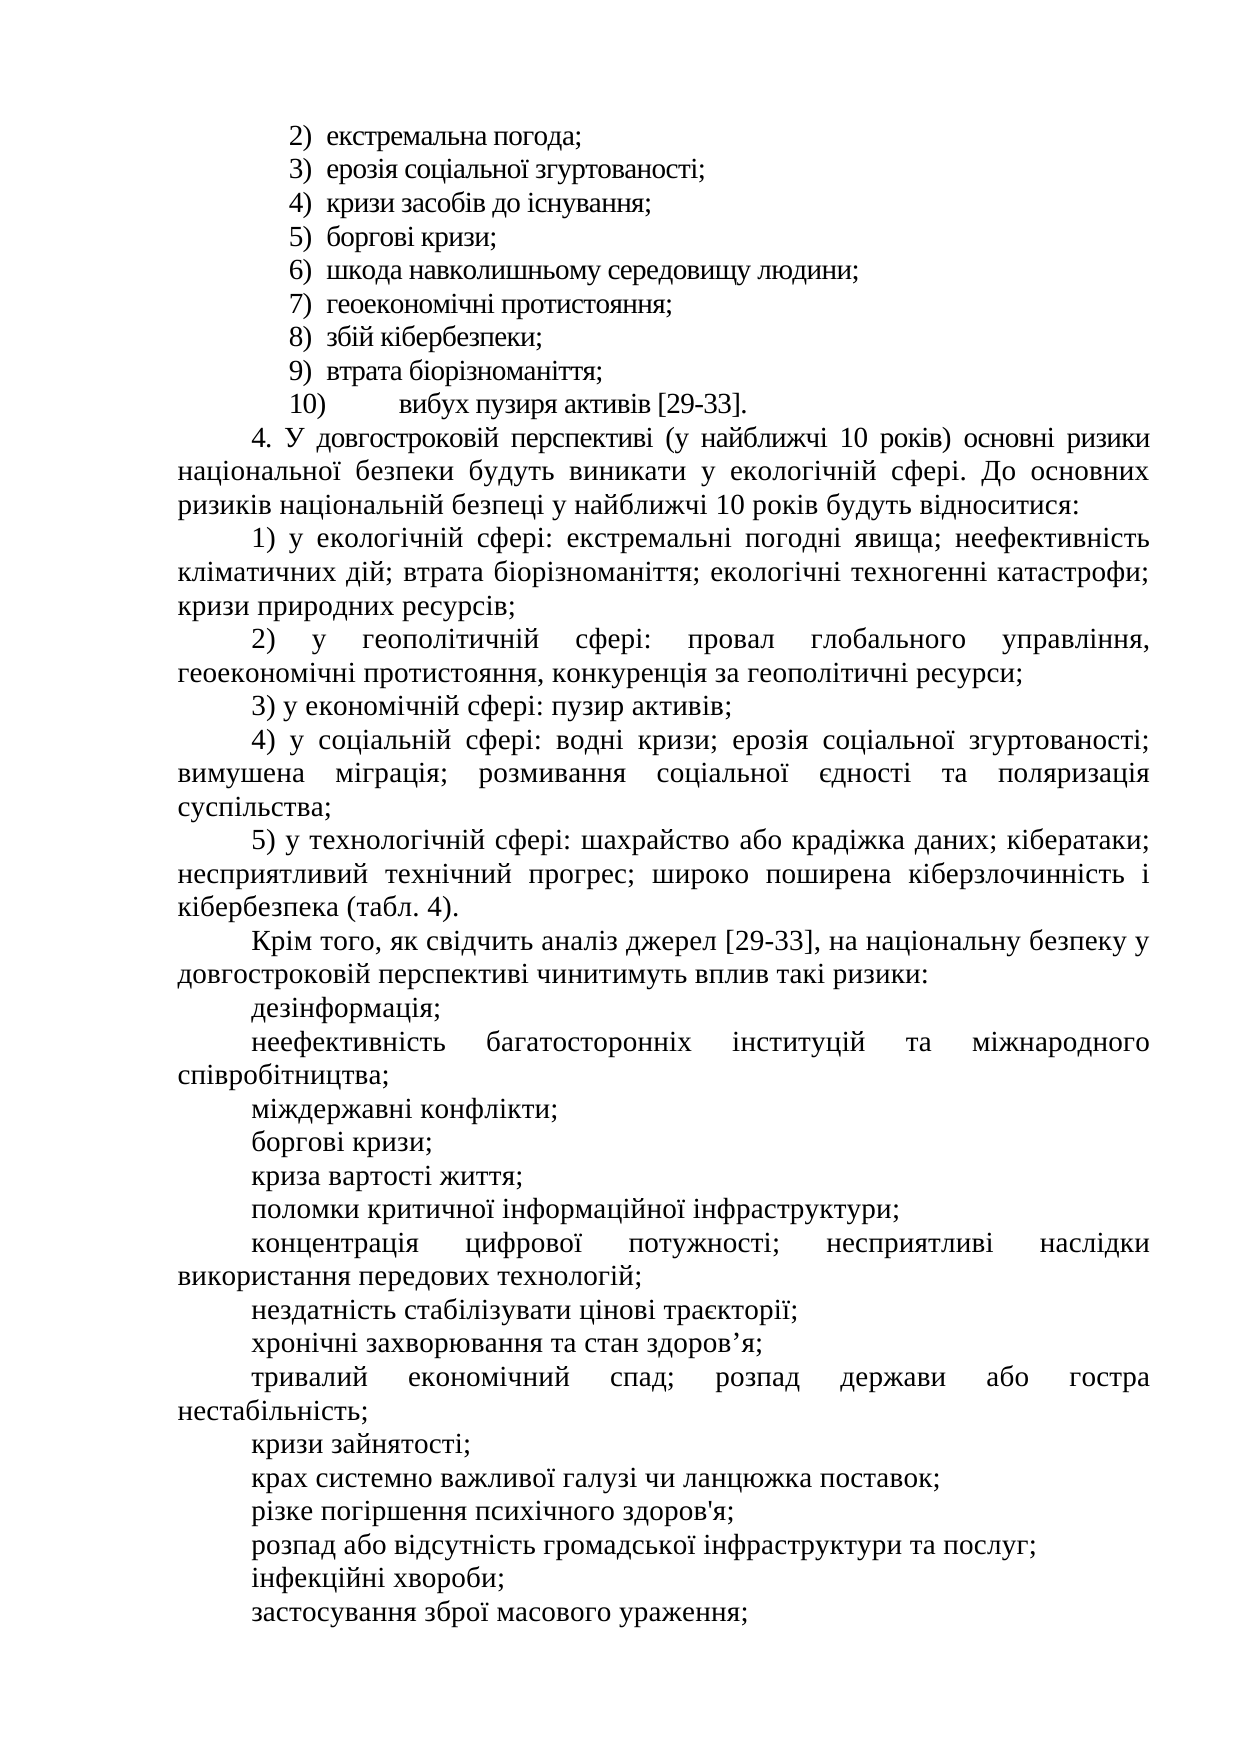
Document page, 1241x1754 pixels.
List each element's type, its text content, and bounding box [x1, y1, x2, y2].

text крах системно важливої галузі чи ланцюжка поставок; [177, 1460, 1152, 1493]
text боргові кризи; [177, 1124, 1152, 1158]
text Крім того, як свідчить аналіз джерел [29-33], на національну безпеку у довгостроковій перспективі чинитимуть вплив такі ризики: [177, 923, 1152, 990]
text дезінформація; [177, 990, 1152, 1024]
text 5) у технологічній сфері: шахрайство або крадіжка даних; кібератаки; несприятливий технічний прогрес; широко поширена кіберзлочинність і кібербезпека (табл. 4). [177, 822, 1152, 923]
text 4) у соціальній сфері: водні кризи; ерозія соціальної згуртованості; вимушена міграція; розмивання соціальної єдності та поляризація суспільства; [177, 722, 1152, 822]
text 3) у економічній сфері: пузир активів; [177, 688, 1152, 722]
text тривалий економічний спад; розпад держави або гостра нестабільність; [177, 1359, 1152, 1426]
text міждержавні конфлікти; [177, 1091, 1152, 1124]
text поломки критичної інформаційної інфраструктури; [177, 1191, 1152, 1225]
list ерозія соціальної згуртованості; [288, 152, 1152, 185]
list збій кібербезпеки; [288, 319, 1152, 353]
list кризи засобів до існування; [288, 185, 1152, 219]
text 1) у екологічній сфері: екстремальні погодні явища; неефективність кліматичних дій; втрата біорізноманіття; екологічні техногенні катастрофи; кризи природних ресурсів; [177, 521, 1152, 621]
list екстремальна погода; [288, 118, 1152, 152]
text інфекційні хвороби; [177, 1560, 1152, 1594]
text різке погіршення психічного здоров'я; [177, 1493, 1152, 1527]
list вибух пузиря активів [29-33]. [288, 386, 1152, 420]
list шкода навколишньому середовищу людини; [288, 252, 1152, 286]
text неефективність багатосторонніх інституцій та міжнародного співробітництва; [177, 1024, 1152, 1091]
text розпад або відсутність громадської інфраструктури та послуг; [177, 1527, 1152, 1560]
text концентрація цифрової потужності; несприятливі наслідки використання передових технологій; [177, 1225, 1152, 1292]
text нездатність стабілізувати цінові траєкторії; [177, 1292, 1152, 1326]
text 2) у геополітичній сфері: провал глобального управління, геоекономічні протистояння, конкуренція за геополітичні ресурси; [177, 621, 1152, 688]
list втрата біорізноманіття; [288, 353, 1152, 386]
text кризи зайнятості; [177, 1426, 1152, 1460]
text хронічні захворювання та стан здоров’я; [177, 1326, 1152, 1359]
list боргові кризи; [288, 219, 1152, 252]
text застосування зброї масового ураження; [177, 1594, 1152, 1627]
text 4. У довгостроковій перспективі (у найближчі 10 років) основні ризики національної безпеки будуть виникати у екологічній сфері. До основних ризиків національній безпеці у найближчі 10 років будуть відноситися: [177, 420, 1152, 521]
text криза вартості життя; [177, 1158, 1152, 1191]
list геоекономічні протистояння; [288, 286, 1152, 319]
